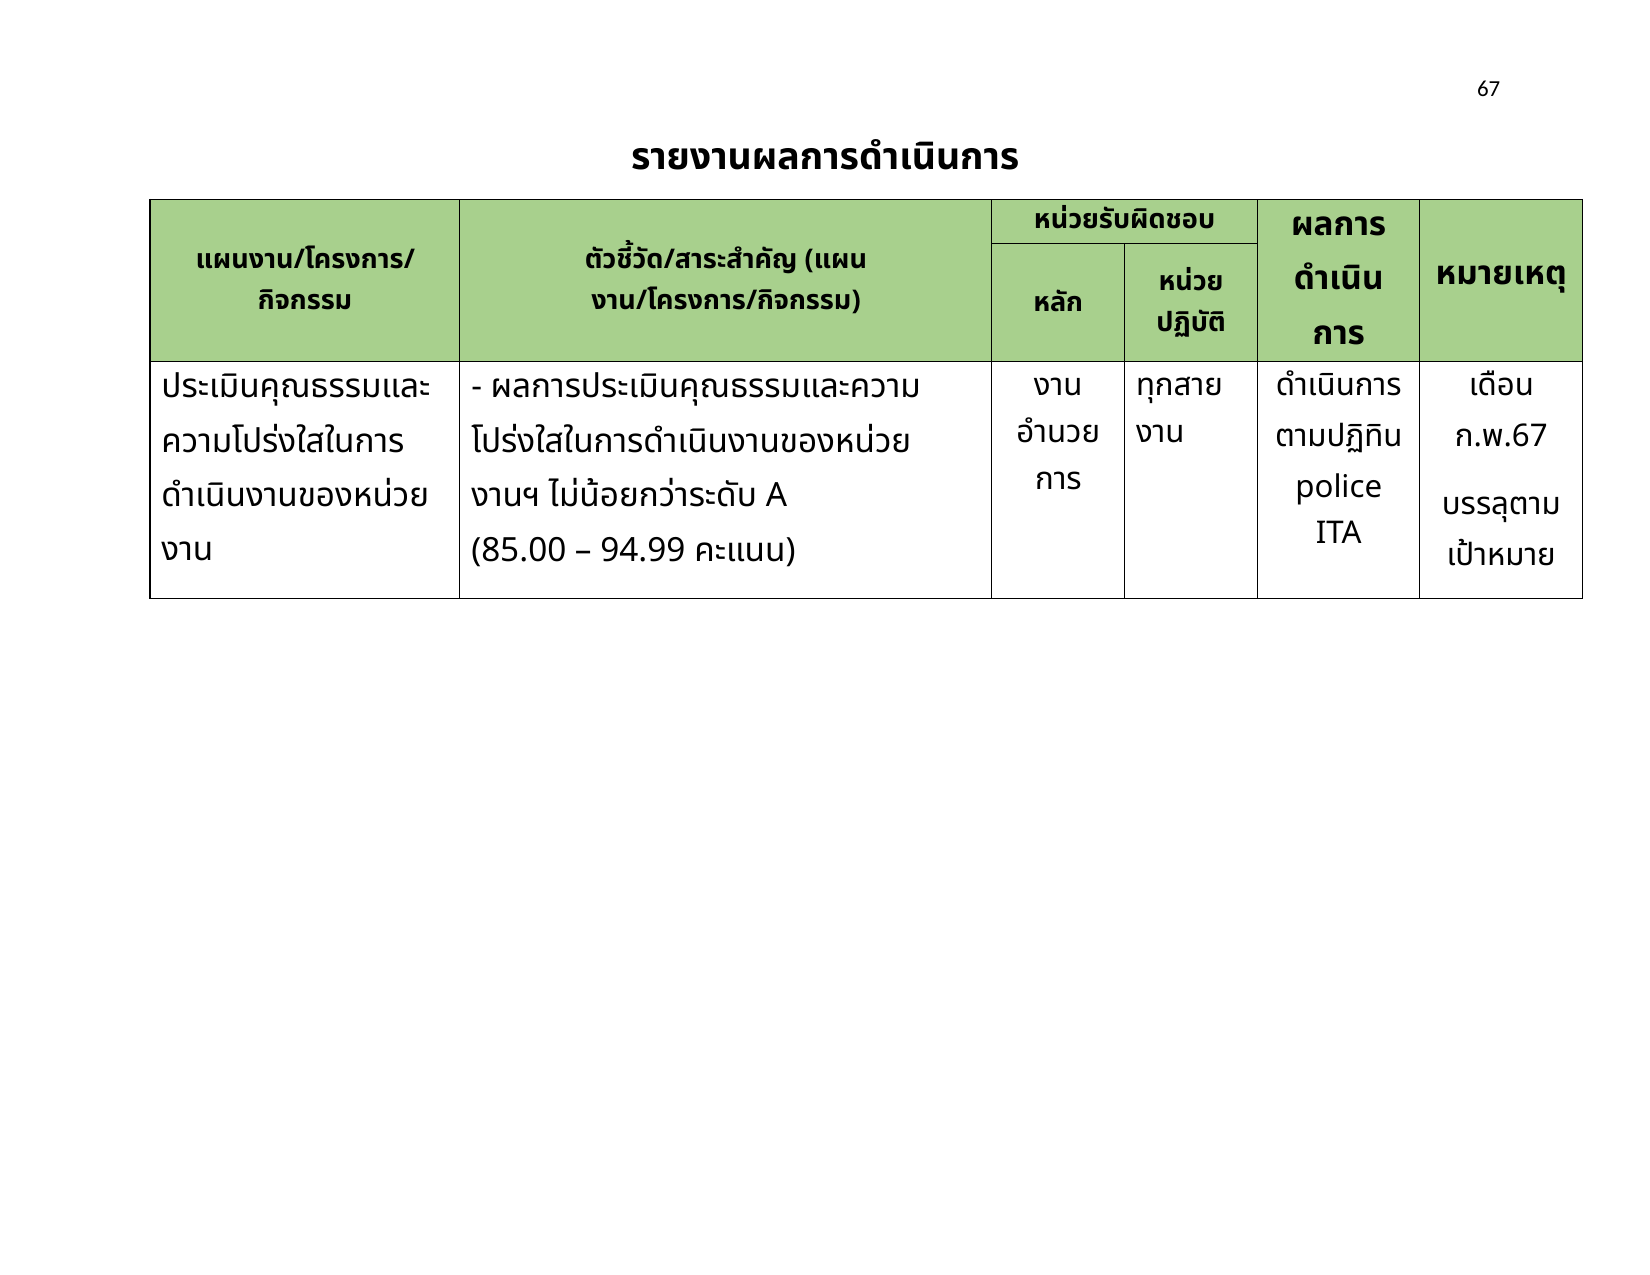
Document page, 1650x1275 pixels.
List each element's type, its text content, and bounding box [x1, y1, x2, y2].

table_cell ประเมินคุณธรรมและความโปร่งใสในการดำเนินงานของหน่วยงาน [151, 362, 459, 598]
table_header หน่วยรับผิดชอบ [992, 200, 1257, 243]
table_cell - ผลการประเมินคุณธรรมและความโปร่งใสในการดำเนินงานของหน่วยงานฯ ไม่น้อยกว่าระดับ A (85.00 – 94.99 คะแนน) [460, 362, 991, 598]
table_cell หน่วยปฏิบัติ [1125, 244, 1257, 361]
table_cell เดือน ก.พ.67 บรรลุตามเป้าหมาย [1420, 362, 1582, 598]
table_cell ดำเนินการตามปฏิทิน police ITA [1258, 362, 1419, 598]
text รายงานผลการดำเนินการ [150, 130, 1500, 186]
table_cell งานอำนวยการ [992, 362, 1124, 598]
table_header ตัวชี้วัด/สาระสำคัญ (แผนงาน/โครงการ/กิจกรรม) [460, 200, 991, 361]
table_cell หลัก [992, 244, 1124, 361]
table_header แผนงาน/โครงการ/กิจกรรม [151, 200, 459, 361]
table_header หมายเหตุ [1420, 200, 1582, 361]
table_header ผลการดำเนินการ [1258, 200, 1419, 361]
table_cell ทุกสายงาน [1125, 362, 1257, 598]
